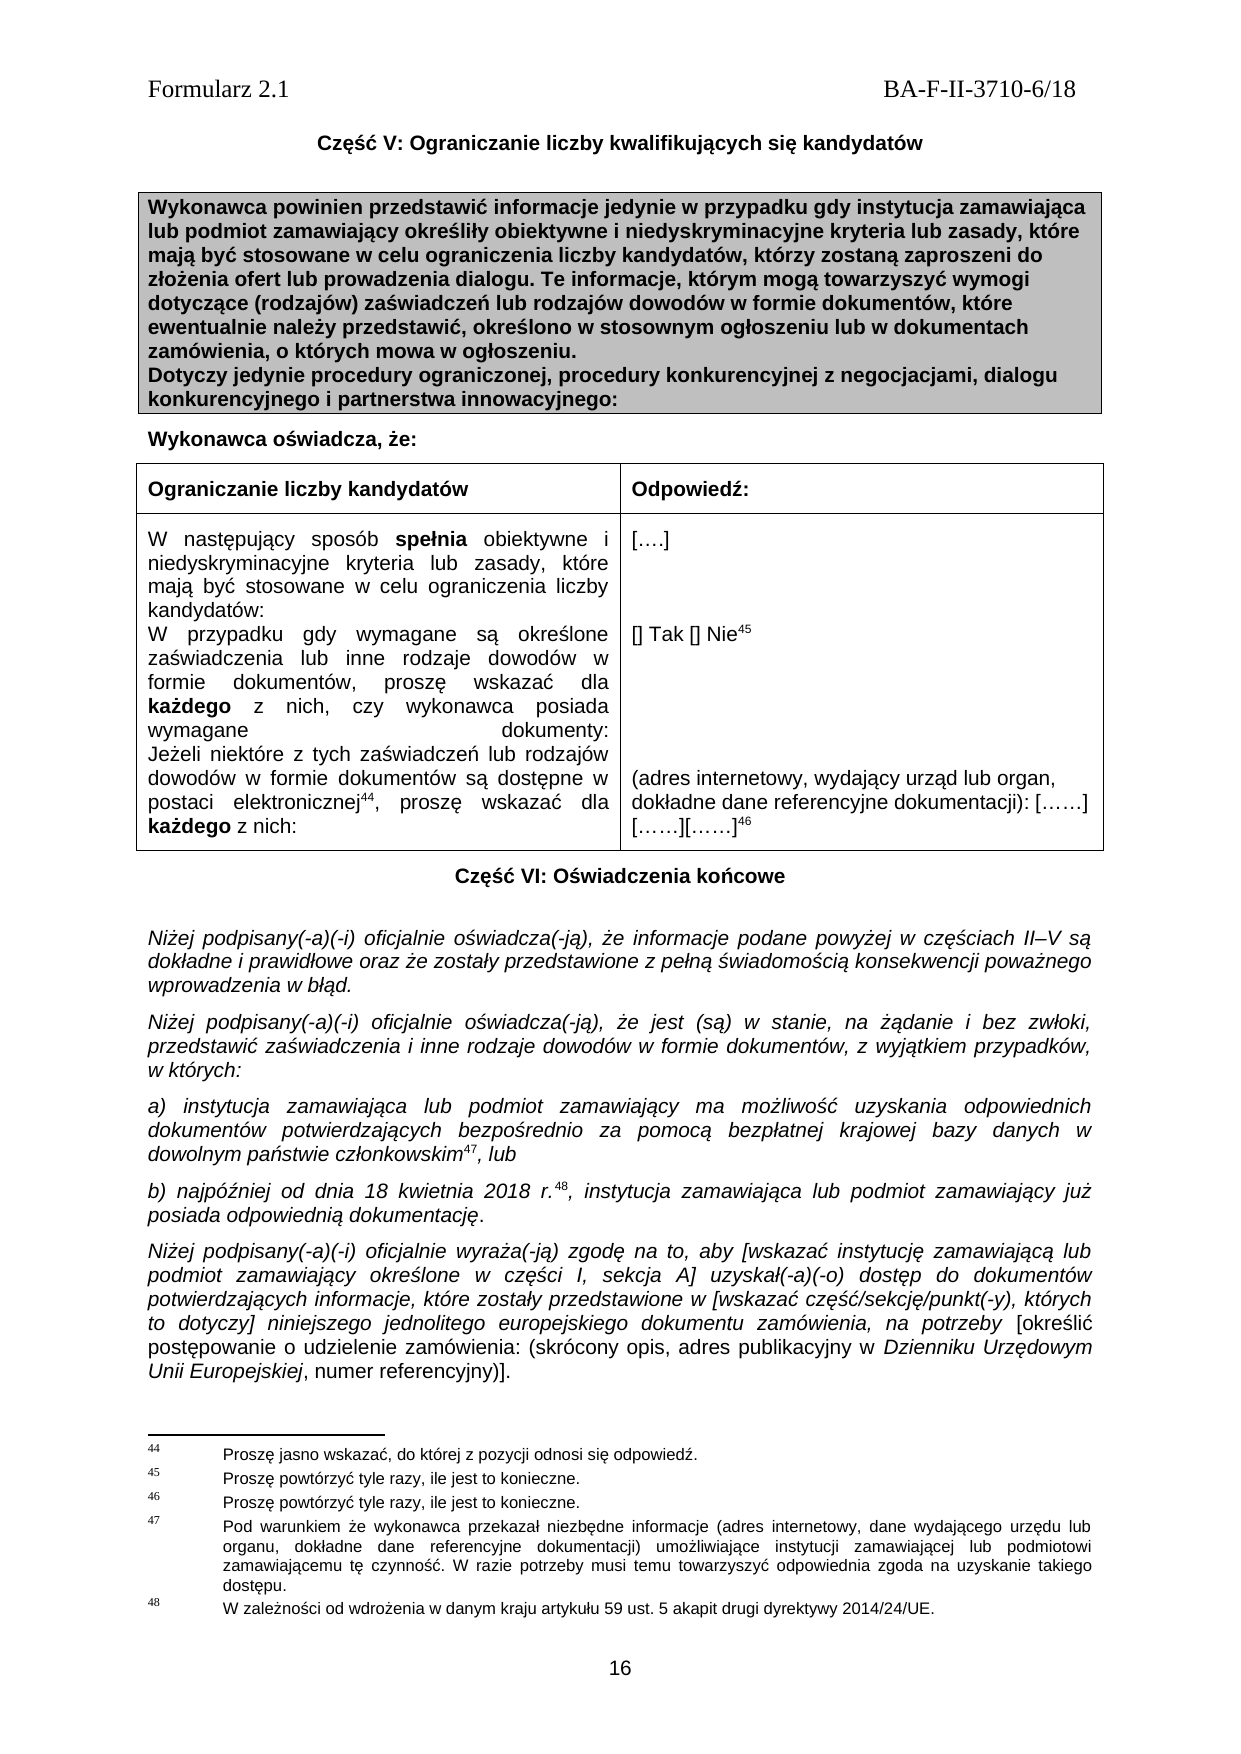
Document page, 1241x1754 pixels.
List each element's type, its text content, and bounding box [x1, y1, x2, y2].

text Niżej podpisany(-a)(-i) oficjalnie oświadcza(-ją), że jest (są) w stanie, na żądanie i bez zwłoki, przedstawić zaświadczenia i inne rodzaje dowodów w formie dokumentów, z wyjątkiem przypadków, w których: [148, 1010, 1093, 1082]
table_header Ograniczanie liczby kandydatów [137, 464, 620, 513]
title Część VI: Oświadczenia końcowe [148, 864, 1093, 888]
text Wykonawca oświadcza, że: [148, 426, 1093, 450]
text Niżej podpisany(-a)(-i) oficjalnie wyraża(-ją) zgodę na to, aby [wskazać instytucję zamawiającą lub podmiot zamawiający określone w części I, sekcja A] uzyskał(-a)(-o) dostęp do dokumentów potwierdzających informacje, które zostały przedstawione w [wskazać część/sekcję/punkt(-y), których to dotyczy] niniejszego jednolitego europejskiego dokumentu zamówienia, na potrzeby [określić postępowanie o udzielenie zamówienia: (skrócony opis, adres publikacyjny w Dzienniku Urzędowym Unii Europejskiej, numer referencyjny)]. [148, 1239, 1093, 1383]
table_header Odpowiedź: [621, 464, 1103, 513]
table_cell [….] [] Tak [] Nie (adres internetowy, wydający urząd lub organ, dokładne dane referencyjne dokumentacji): [……][……][……] [621, 514, 1103, 850]
title Część V: Ograniczanie liczby kwalifikujących się kandydatów [148, 131, 1093, 154]
text b) najpóźniej od dnia 18 kwietnia 2018 r., instytucja zamawiająca lub podmiot zamawiający już posiada odpowiednią dokumentację. [148, 1178, 1093, 1226]
text Wykonawca powinien przedstawić informacje jedynie w przypadku gdy instytucja zamawiająca lub podmiot zamawiający określiły obiektywne i niedyskryminacyjne kryteria lub zasady, które mają być stosowane w celu ograniczenia liczby kandydatów, którzy zostaną zaproszeni do złożenia ofert lub prowadzenia dialogu. Te informacje, którym mogą towarzyszyć wymogi dotyczące (rodzajów) zaświadczeń lub rodzajów dowodów w formie dokumentów, które ewentualnie należy przedstawić, określono w stosownym ogłoszeniu lub w dokumentach zamówienia, o których mowa w ogłoszeniu. Dotyczy jedynie procedury ograniczonej, procedury konkurencyjnej z negocjacjami, dialogu konkurencyjnego i partnerstwa innowacyjnego: [139, 193, 1101, 413]
text a) instytucja zamawiająca lub podmiot zamawiający ma możliwość uzyskania odpowiednich dokumentów potwierdzających bezpośrednio za pomocą bezpłatnej krajowej bazy danych w dowolnym państwie członkowskim, lub [148, 1094, 1093, 1166]
table_cell W następujący sposób spełnia obiektywne i niedyskryminacyjne kryteria lub zasady, które mają być stosowane w celu ograniczenia liczby kandydatów: W przypadku gdy wymagane są określone zaświadczenia lub inne rodzaje dowodów w formie dokumentów, proszę wskazać dla każdego z nich, czy wykonawca posiada wymagane dokumenty: Jeżeli niektóre z tych zaświadczeń lub rodzajów dowodów w formie dokumentów są dostępne w postaci elektronicznej, proszę wskazać dla każdego z nich: [137, 514, 620, 850]
text Niżej podpisany(-a)(-i) oficjalnie oświadcza(-ją), że informacje podane powyżej w częściach II–V są dokładne i prawidłowe oraz że zostały przedstawione z pełną świadomością konsekwencji poważnego wprowadzenia w błąd. [148, 925, 1093, 997]
